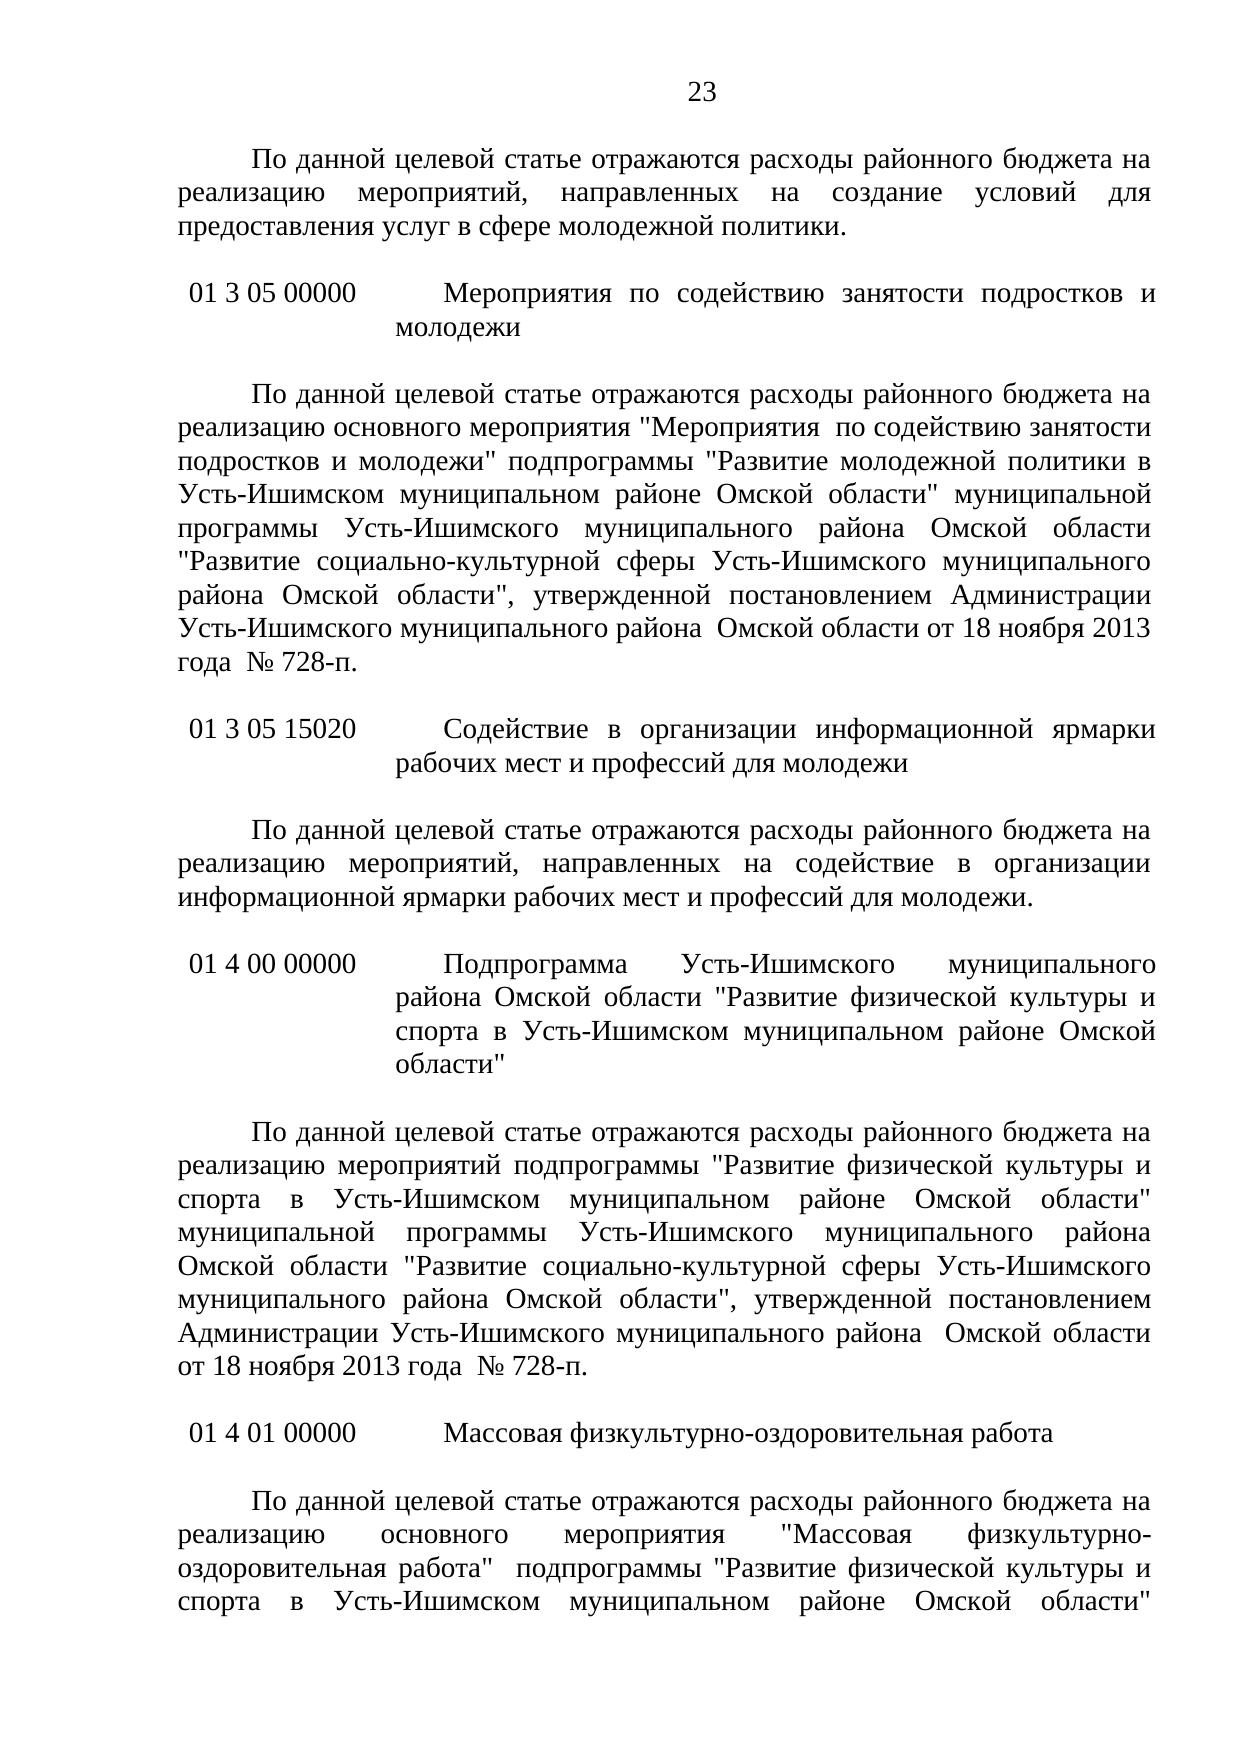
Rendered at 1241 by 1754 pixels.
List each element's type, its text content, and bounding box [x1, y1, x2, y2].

table_header 01 4 01 00000 [177, 1416, 384, 1449]
table_header 01 3 05 15020 [177, 711, 384, 778]
table_header 01 4 00 00000 [177, 946, 384, 1114]
table_header 01 3 05 00000 [177, 275, 384, 342]
text По данной целевой статье отражаются расходы районного бюджета на реализацию основного мероприятия "Мероприятия по содействию занятости подростков и молодежи" подпрограммы "Развитие молодежной политики в Усть-Ишимском муниципальном районе Омской области" муниципальной программы Усть-Ишимского муниципального района Омской области "Развитие социально-культурной сферы Усть-Ишимского муниципального района Омской области", утвержденной постановлением Администрации Усть-Ишимского муниципального района Омской области от 18 ноября 2013 года № 728-п. [177, 376, 1152, 678]
text По данной целевой статье отражаются расходы районного бюджета на реализацию мероприятий подпрограммы "Развитие физической культуры и спорта в Усть-Ишимском муниципальном районе Омской области" муниципальной программы Усть-Ишимского муниципального района Омской области "Развитие социально-культурной сферы Усть-Ишимского муниципального района Омской области", утвержденной постановлением Администрации Усть-Ишимского муниципального района Омской области от 18 ноября 2013 года № 728-п. [177, 1114, 1152, 1382]
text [177, 1483, 1152, 1617]
table_header Массовая физкультурно-оздоровительная работа [384, 1416, 1168, 1449]
text По данной целевой статье отражаются расходы районного бюджета на реализацию мероприятий, направленных на содействие в организации информационной ярмарки рабочих мест и профессий для молодежи. [177, 812, 1152, 912]
table_header Подпрограмма Усть-Ишимского муниципального района Омской области "Развитие физической культуры и спорта в Усть-Ишимском муниципальном районе Омской области" [384, 946, 1168, 1114]
table_header Содействие в организации информационной ярмарки рабочих мест и профессий для молодежи [384, 711, 1168, 778]
table_header Мероприятия по содействию занятости подростков и молодежи [384, 275, 1168, 342]
text По данной целевой статье отражаются расходы районного бюджета на реализацию мероприятий, направленных на создание условий для предоставления услуг в сфере молодежной политики. [177, 141, 1152, 242]
